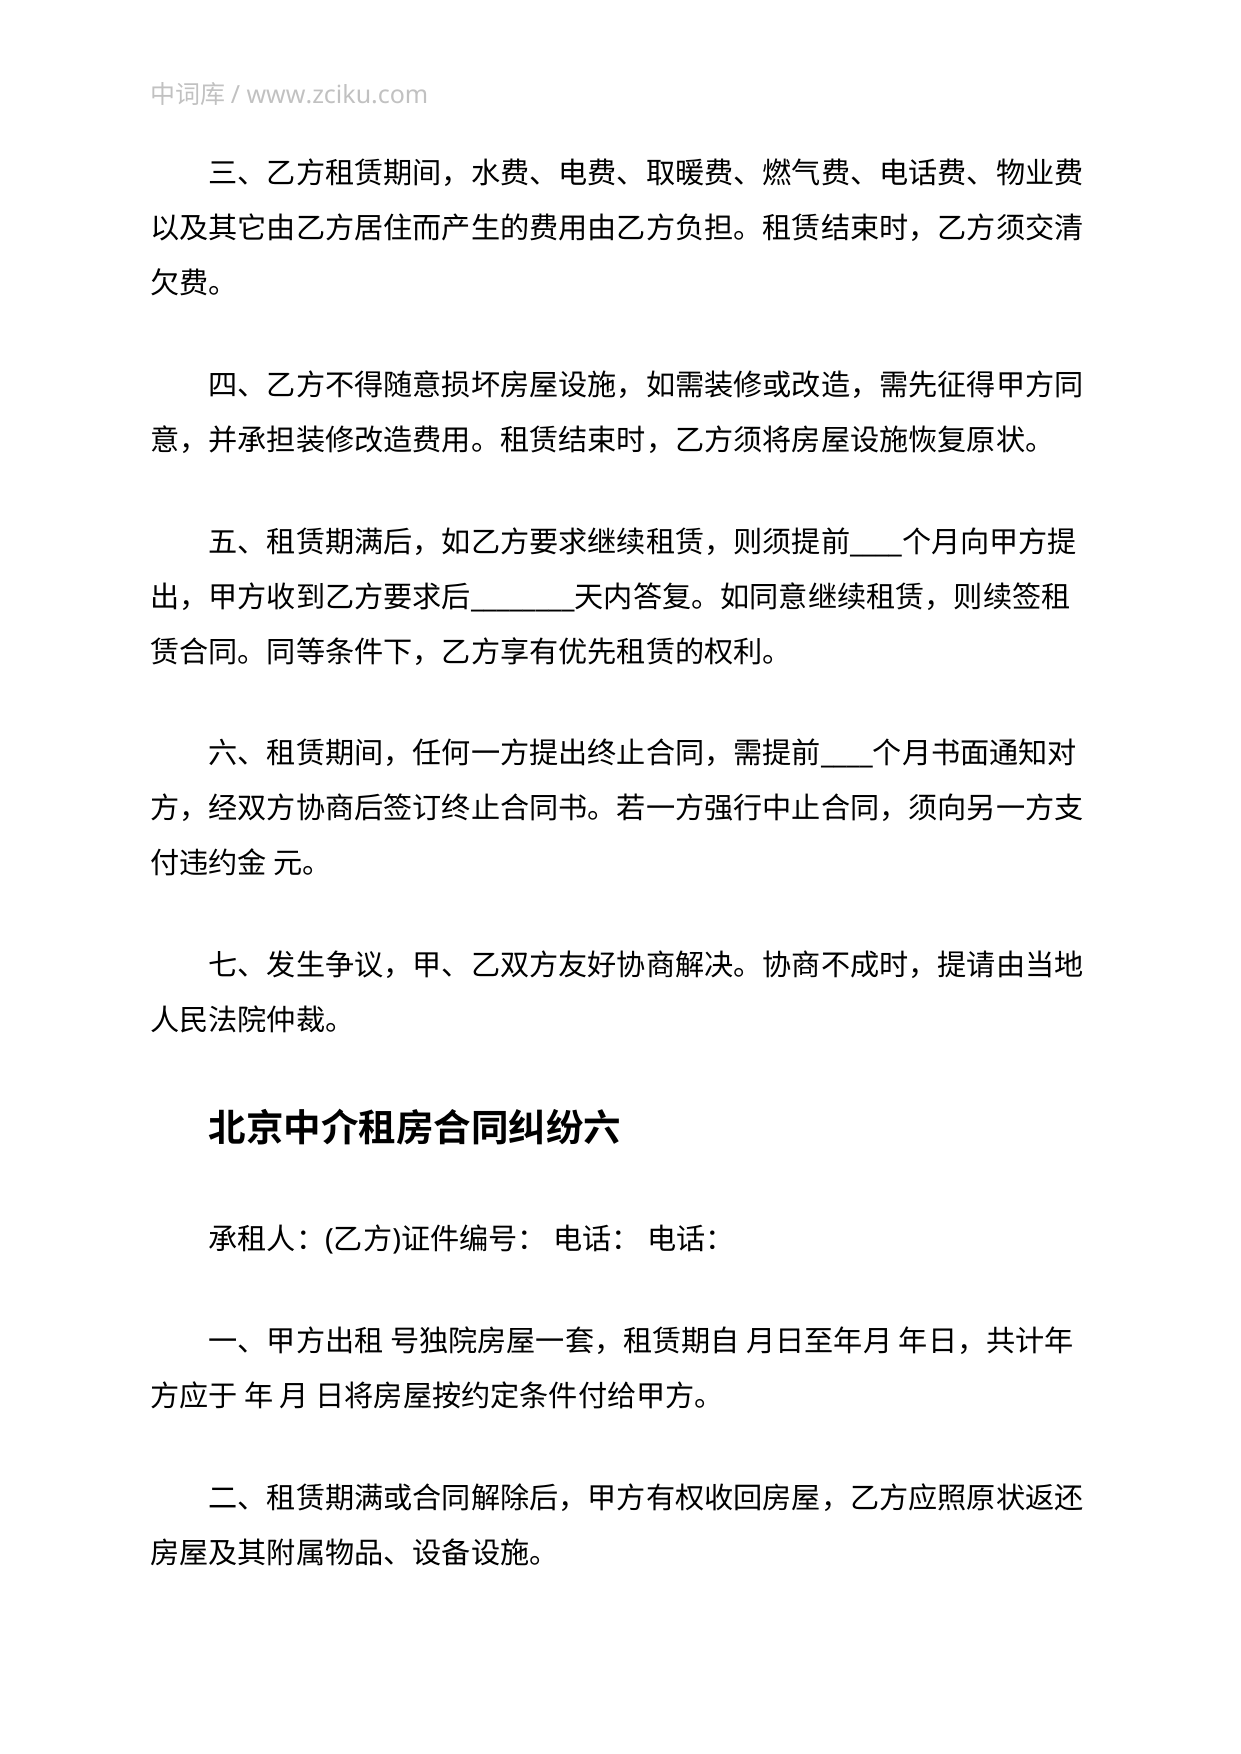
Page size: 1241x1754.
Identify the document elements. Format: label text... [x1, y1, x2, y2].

text 七、发生争议，甲、乙双方友好协商解决。协商不成时，提请由当地人民法院仲裁。 [150, 942, 1090, 1039]
text 二、租赁期满或合同解除后，甲方有权收回房屋，乙方应照原状返还房屋及其附属物品、设备设施。 [150, 1474, 1090, 1572]
text 承租人：(乙方)证件编号： 电话： 电话： [150, 1216, 1090, 1258]
text 一、甲方出租 号独院房屋一套，租赁期自 月日至年月 年日，共计年方应于 年 月 日将房屋按约定条件付给甲方。 [150, 1318, 1090, 1415]
text 四、乙方不得随意损坏房屋设施，如需装修或改造，需先征得甲方同意，并承担装修改造费用。租赁结束时，乙方须将房屋设施恢复原状。 [150, 362, 1090, 459]
text 六、租赁期间，任何一方提出终止合同，需提前____个月书面通知对方，经双方协商后签订终止合同书。若一方强行中止合同，须向另一方支付违约金 元。 [150, 730, 1090, 882]
text 三、乙方租赁期间，水费、电费、取暖费、燃气费、电话费、物业费以及其它由乙方居住而产生的费用由乙方负担。租赁结束时，乙方须交清欠费。 [150, 150, 1090, 302]
text 五、租赁期满后，如乙方要求继续租赁，则须提前____个月向甲方提出，甲方收到乙方要求后________天内答复。如同意继续租赁，则续签租赁合同。同等条件下，乙方享有优先租赁的权利。 [150, 518, 1090, 671]
text 北京中介租房合同纠纷六 [150, 1098, 1090, 1153]
